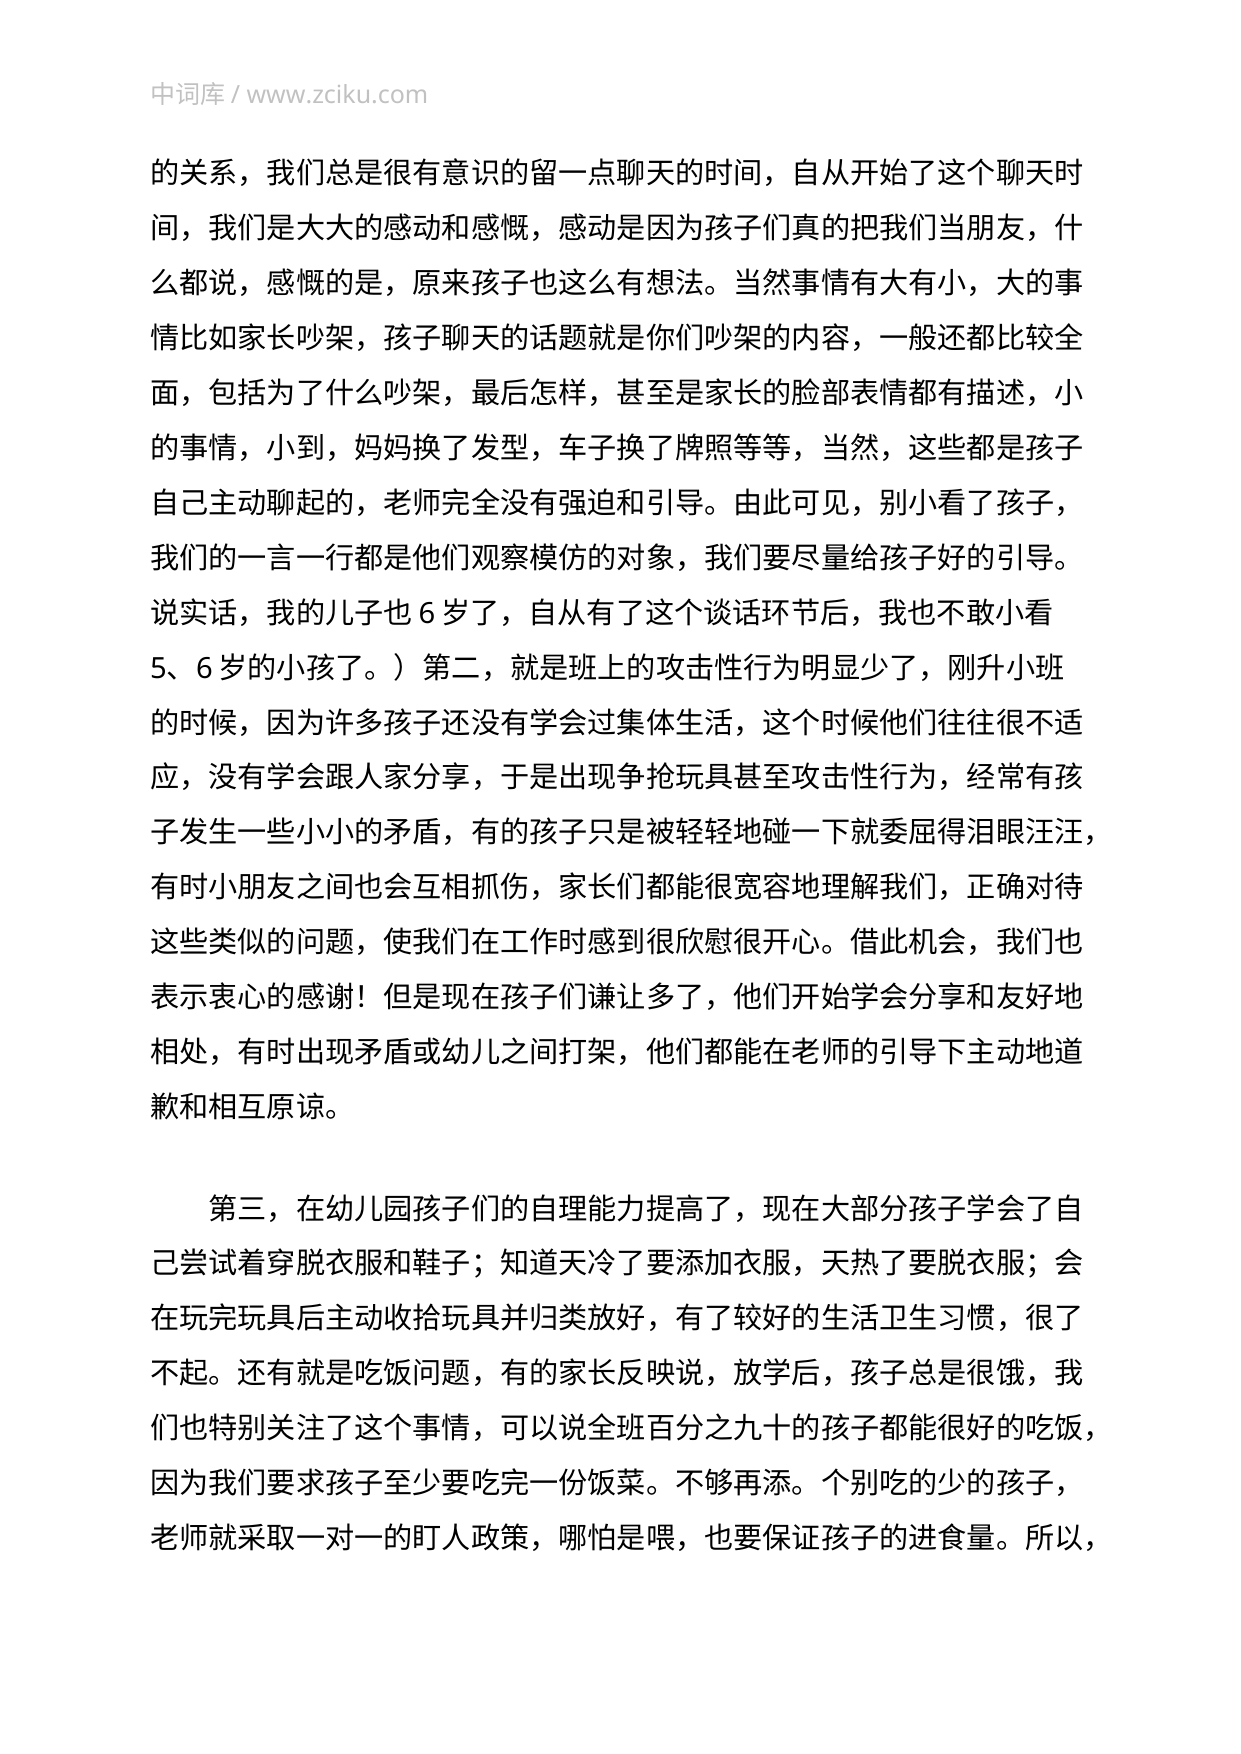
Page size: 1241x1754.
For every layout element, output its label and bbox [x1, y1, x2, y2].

text [150, 150, 1090, 1126]
text [150, 1185, 1090, 1557]
